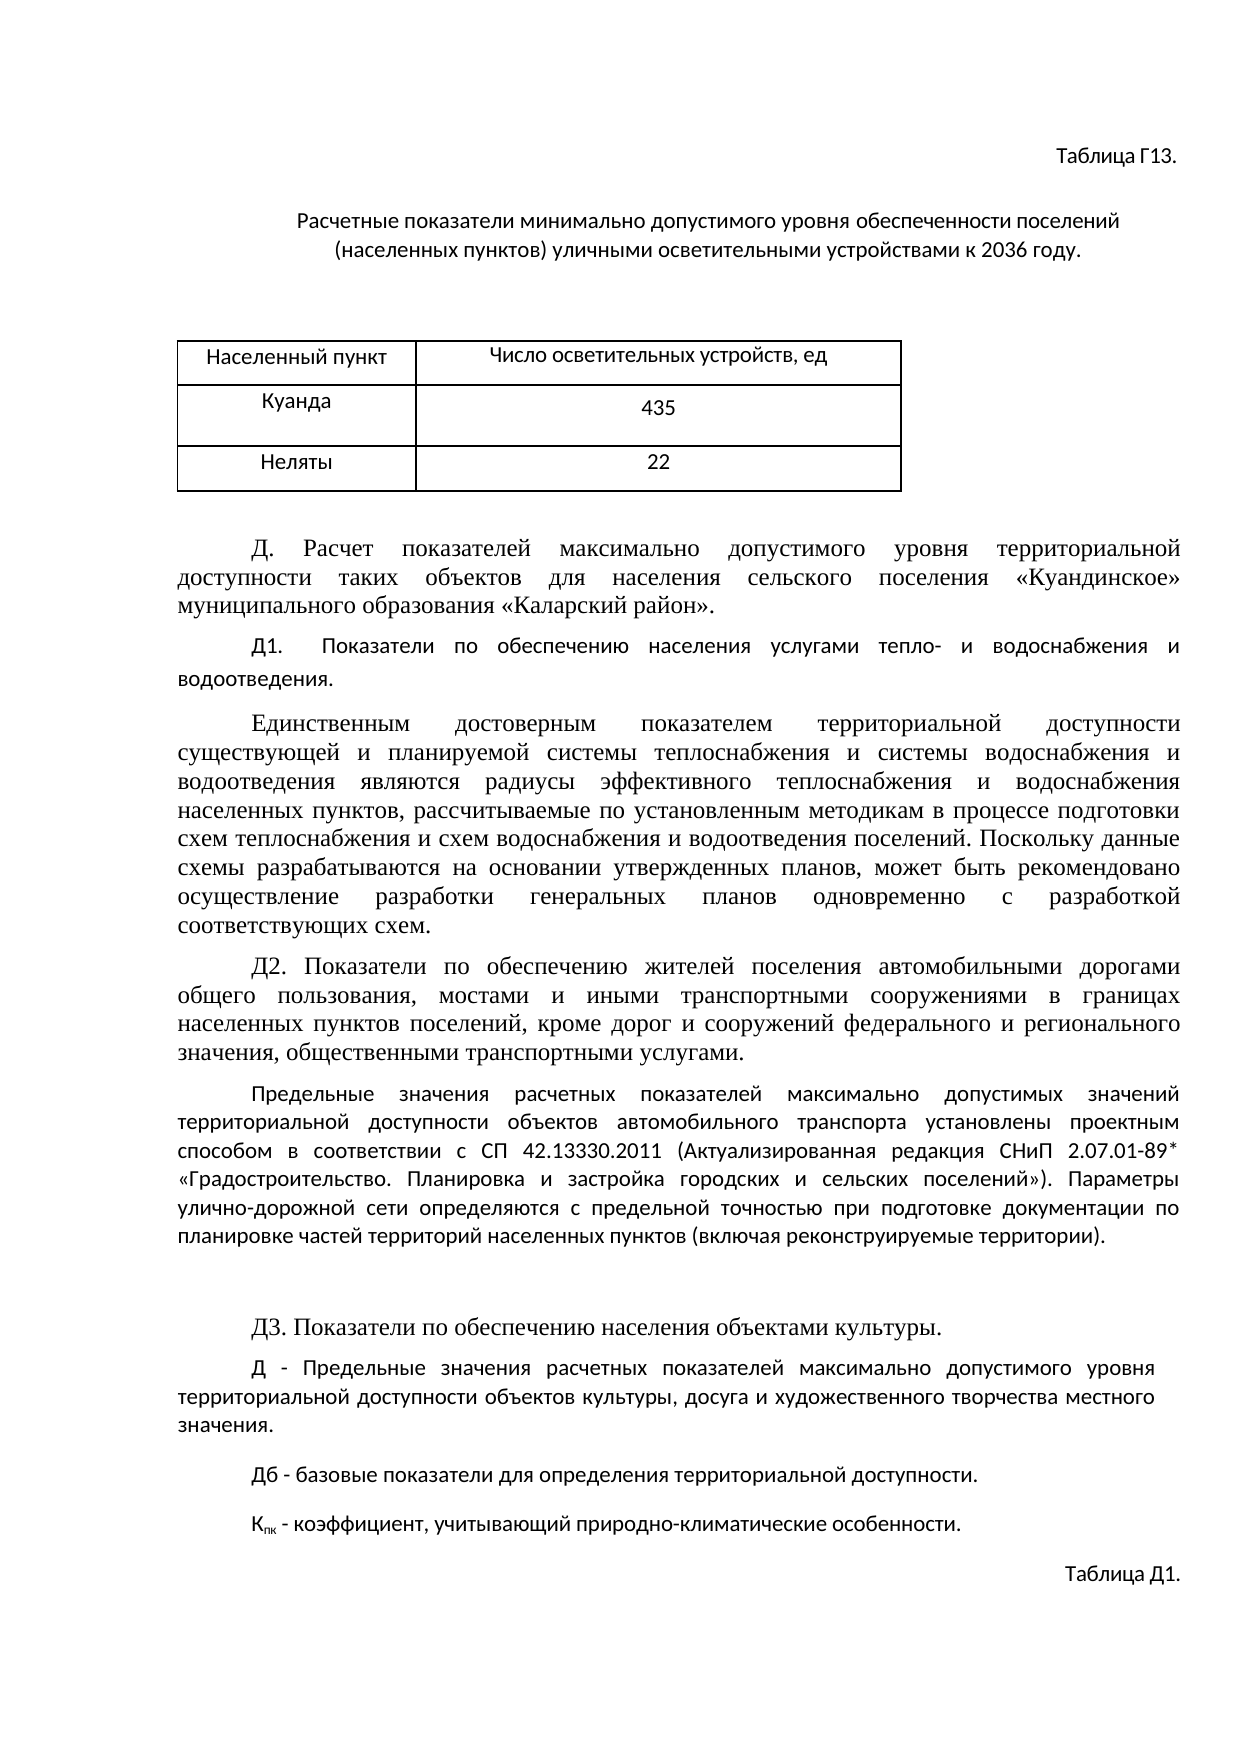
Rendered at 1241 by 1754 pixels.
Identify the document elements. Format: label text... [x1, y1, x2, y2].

table_header Населенный пункт [178, 342, 415, 384]
text Д1. Показатели по обеспечению населения услугами тепло- и водоснабжения и водоотведения. [177, 632, 1181, 692]
table_cell 22 [417, 447, 900, 490]
table_cell Куанда [178, 386, 415, 445]
table_cell 435 [417, 386, 900, 445]
text Дб - базовые показатели для определения территориальной доступности. [177, 1459, 1181, 1488]
text Расчетные показатели минимально допустимого уровня обеспеченности поселений (населенных пунктов) уличными осветительными устройствами к 2036 году. [235, 206, 1181, 263]
text Предельные значения расчетных показателей максимально допустимых значений территориальной доступности объектов автомобильного транспорта установлены проектным способом в соответствии с СП 42.13330.2011 (Актуализированная редакция СНиП 2.07.01-89* «Градостроительство. Планировка и застройка городских и сельских поселений»). Параметры улично-дорожной сети определяются с предельной точностью при подготовке документации по планировке частей территорий населенных пунктов (включая реконструируемые территории). [177, 1078, 1181, 1250]
table_cell Неляты [178, 447, 415, 490]
text Кпк - коэффициент, учитывающий природно-климатические особенности. [177, 1509, 1181, 1537]
text Д2. Показатели по обеспечению жителей поселения автомобильными дорогами общего пользования, мостами и иными транспортными сооружениями в границах населенных пунктов поселений, кроме дорог и сооружений федерального и регионального значения, общественными транспортными услугами. [177, 951, 1181, 1066]
text Единственным достоверным показателем территориальной доступности существующей и планируемой системы теплоснабжения и системы водоснабжения и водоотведения являются радиусы эффективного теплоснабжения и водоснабжения населенных пунктов, рассчитываемые по установленным методикам в процессе подготовки схем теплоснабжения и схем водоснабжения и водоотведения поселений. Поскольку данные схемы разрабатываются на основании утвержденных планов, может быть рекомендовано осуществление разработки генеральных планов одновременно с разработкой соответствующих схем. [177, 708, 1181, 938]
text Таблица Г13. [177, 142, 1178, 170]
text Таблица Д1. [177, 1558, 1181, 1587]
table_header Число осветительных устройств, ед [417, 342, 900, 384]
text Д. Расчет показателей максимально допустимого уровня территориальной доступности таких объектов для населения сельского поселения «Куандинское» муниципального образования «Каларский район». [177, 533, 1181, 619]
text Д3. Показатели по обеспечению населения объектами культуры. [177, 1312, 1181, 1341]
text Д - Предельные значения расчетных показателей максимально допустимого уровня территориальной доступности объектов культуры, досуга и художественного творчества местного значения. [178, 1353, 1157, 1439]
